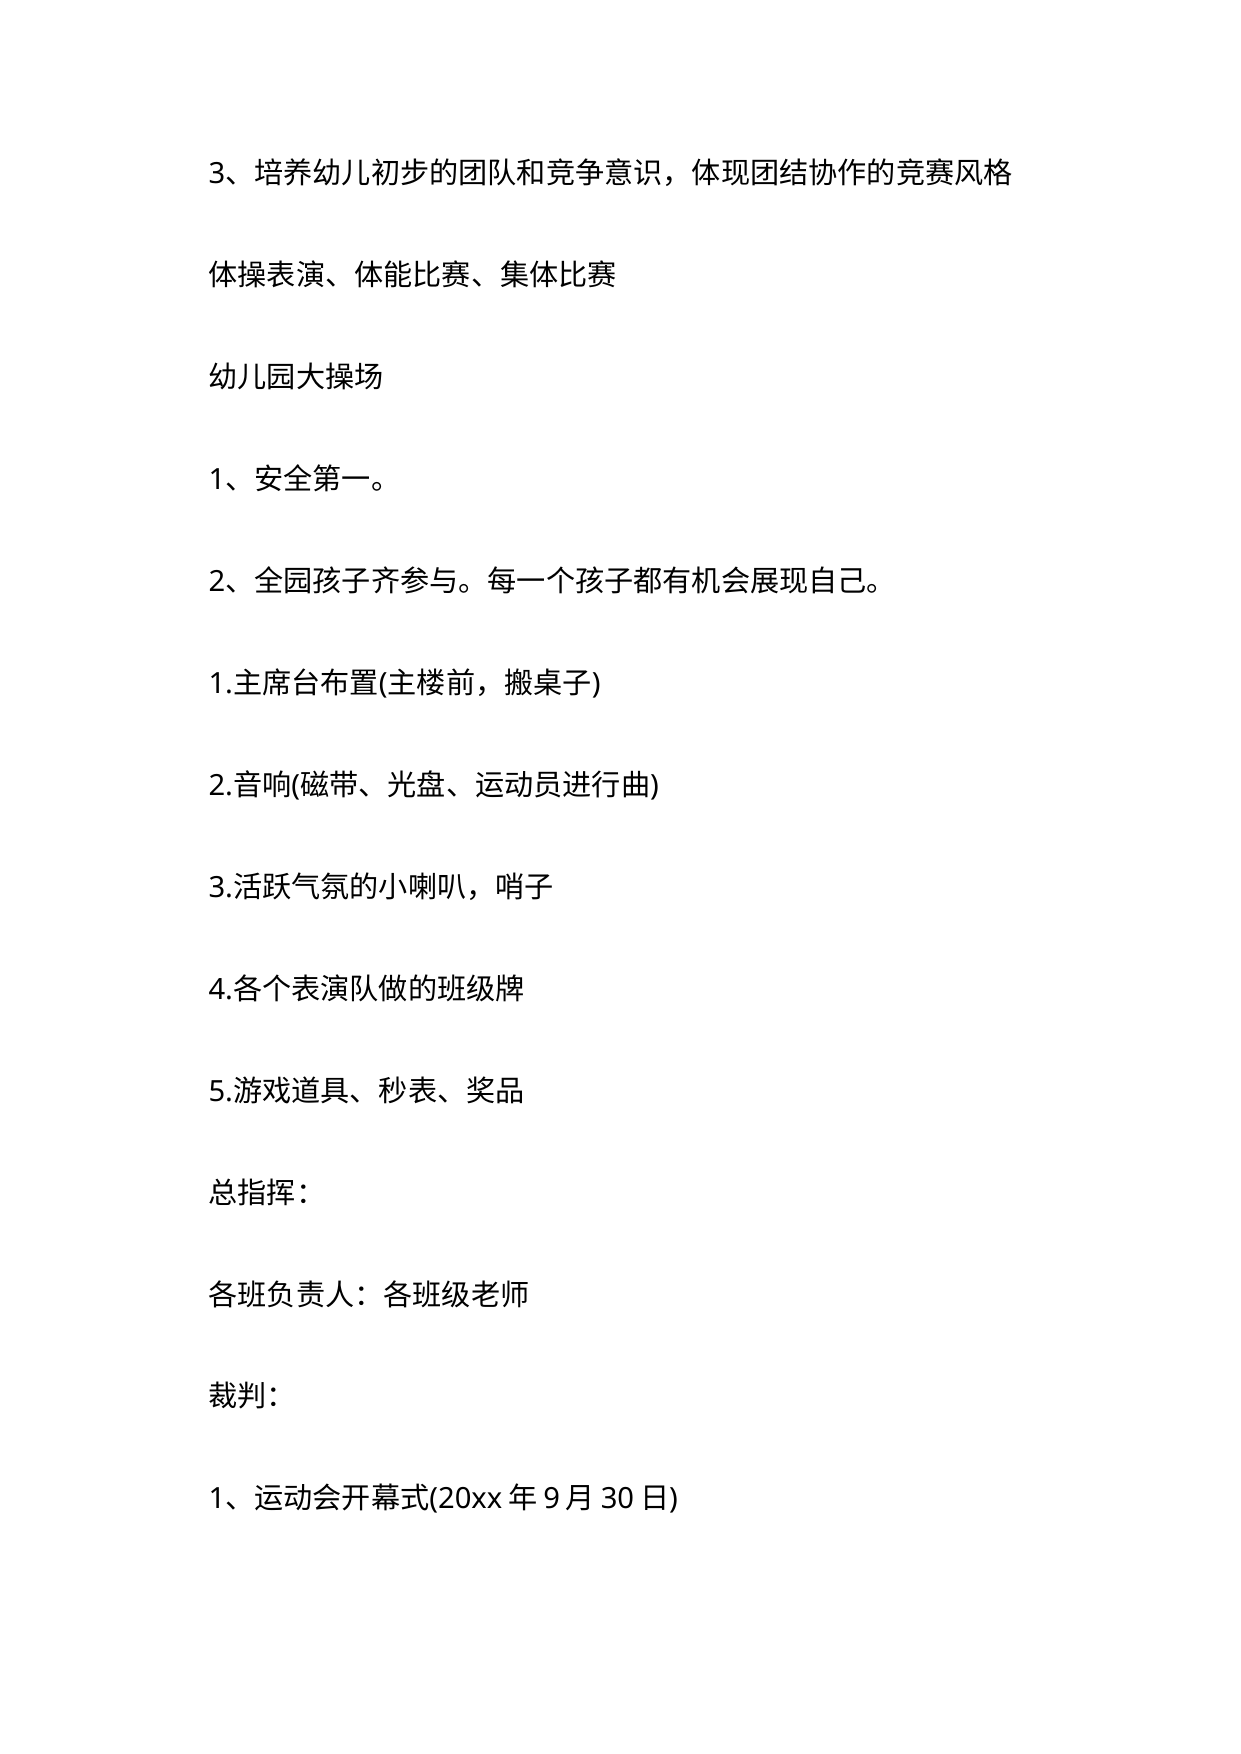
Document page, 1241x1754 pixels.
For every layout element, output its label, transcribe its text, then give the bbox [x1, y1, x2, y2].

text 幼儿园大操场 [150, 354, 1090, 396]
text 体操表演、体能比赛、集体比赛 [150, 252, 1090, 294]
text 4.各个表演队做的班级牌 [150, 965, 1090, 1008]
text 1.主席台布置(主楼前，搬桌子) [150, 659, 1090, 702]
text 各班负责人：各班级老师 [150, 1271, 1090, 1313]
text 5.游戏道具、秒表、奖品 [150, 1067, 1090, 1110]
text 2、全园孩子齐参与。每一个孩子都有机会展现自己。 [150, 557, 1090, 600]
text 总指挥： [150, 1169, 1090, 1212]
text 3.活跃气氛的小喇叭，哨子 [150, 863, 1090, 906]
text 2.音响(磁带、光盘、运动员进行曲) [150, 761, 1090, 804]
text 3、培养幼儿初步的团队和竞争意识，体现团结协作的竞赛风格 [150, 150, 1090, 192]
text 裁判： [150, 1373, 1090, 1415]
text 1、运动会开幕式(20xx年9月30日) [150, 1475, 1090, 1517]
text 1、安全第一。 [150, 456, 1090, 498]
